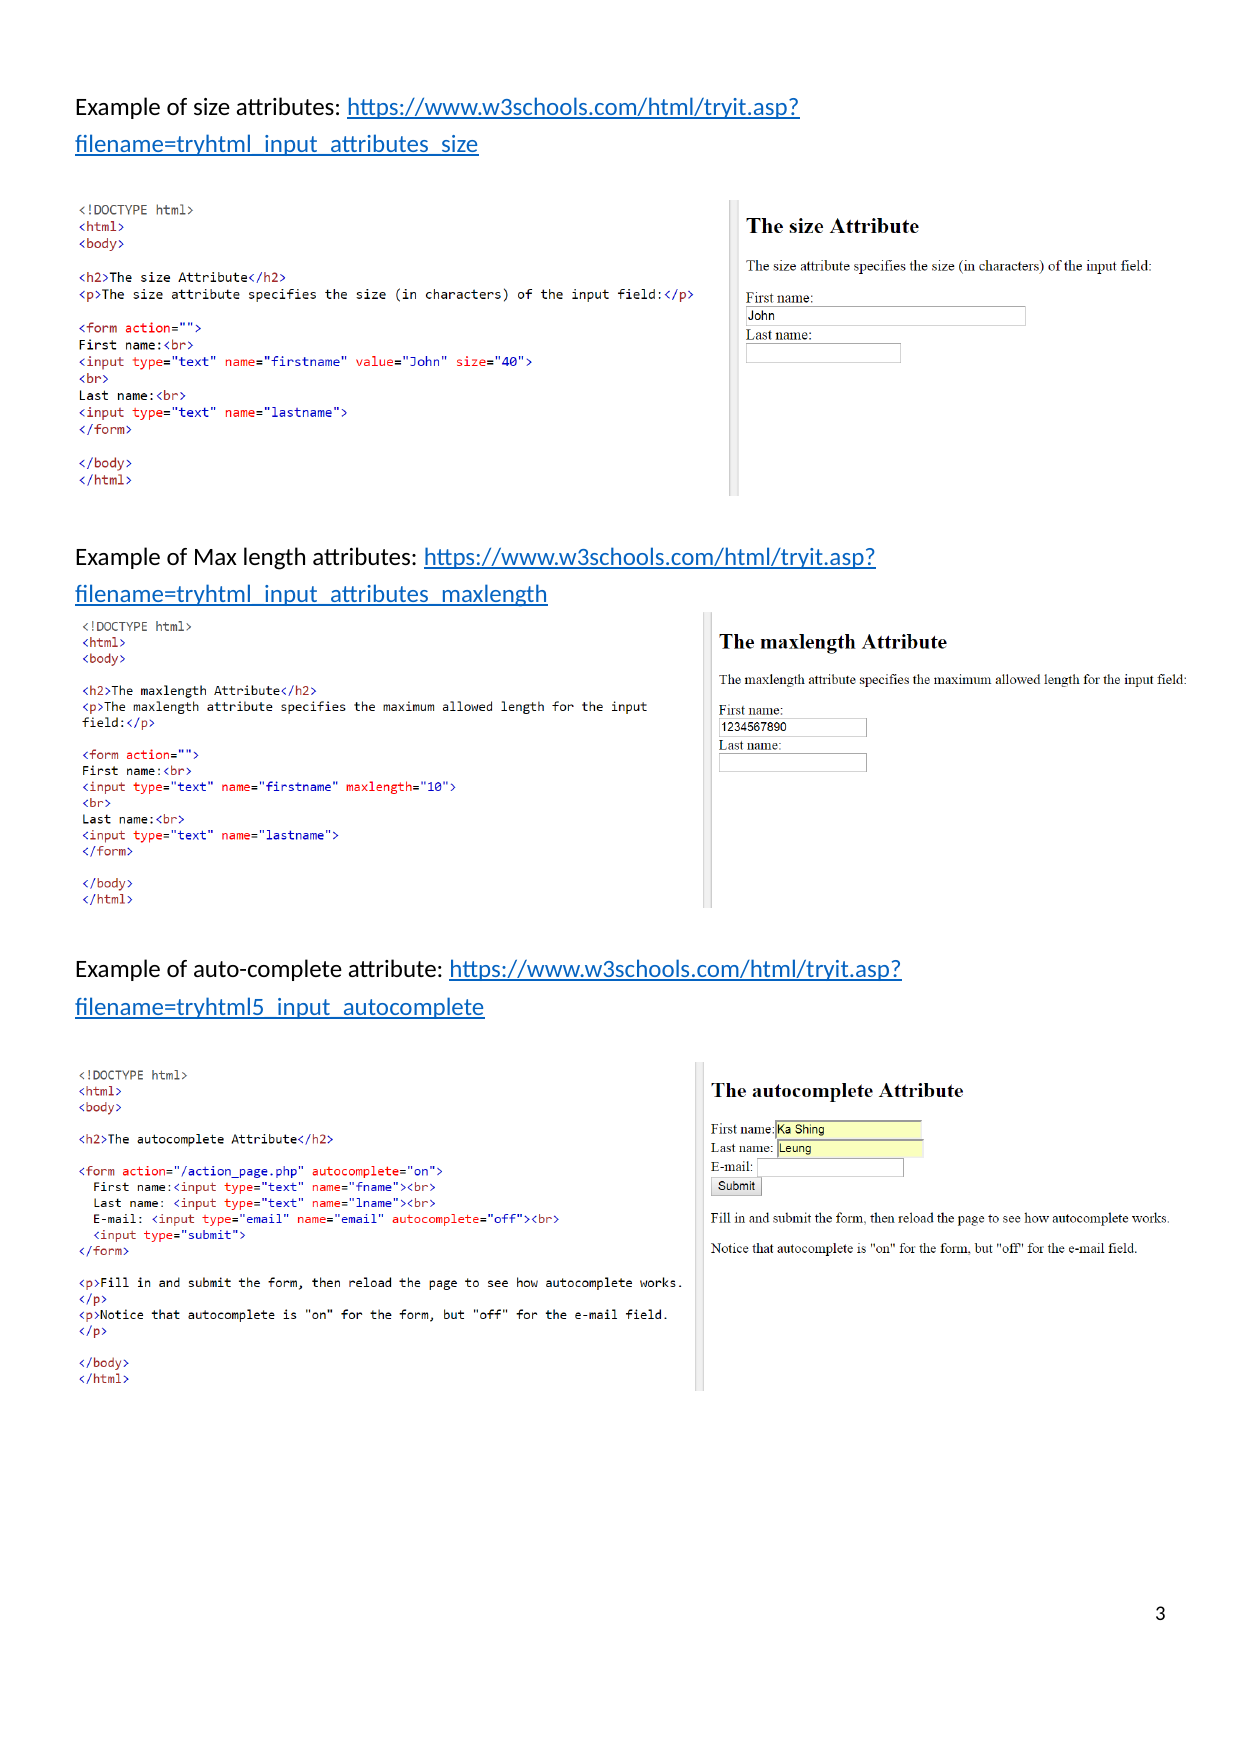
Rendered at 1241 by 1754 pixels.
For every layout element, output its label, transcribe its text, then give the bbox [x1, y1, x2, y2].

picture [75, 200, 1167, 496]
text Example of Max length attributes: https://www.w3schools.com/html/tryit.asp?filename=tryhtml_input_attributes_maxlength [75, 537, 1165, 612]
picture [75, 612, 1193, 908]
text Example of size attributes: https://www.w3schools.com/html/tryit.asp?filename=tryhtml_input_attributes_size [75, 87, 1165, 162]
text Example of auto-complete attribute: https://www.w3schools.com/html/tryit.asp?filename=tryhtml5_input_autocomplete [75, 950, 1165, 1025]
picture [75, 1062, 1175, 1391]
